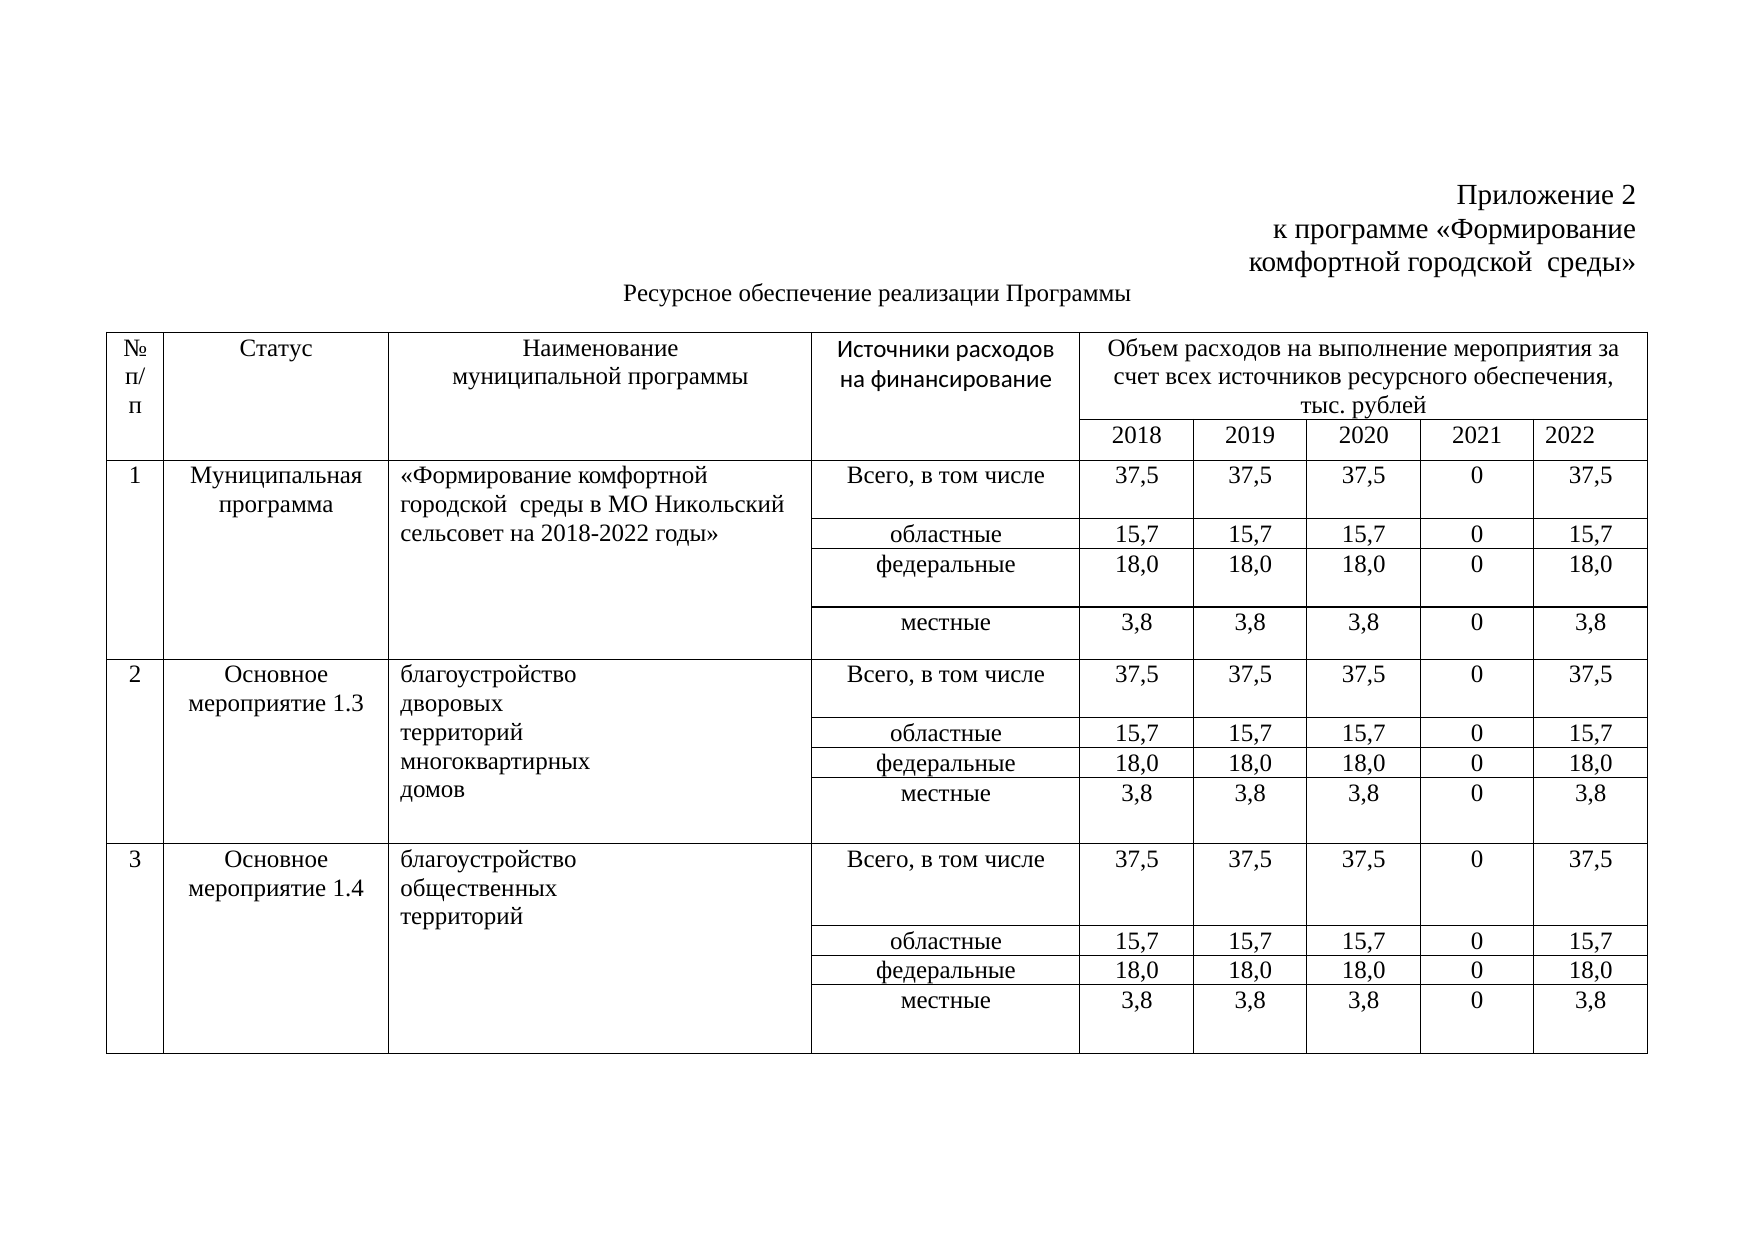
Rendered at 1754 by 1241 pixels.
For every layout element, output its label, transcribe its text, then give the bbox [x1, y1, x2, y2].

table_cell Основное мероприятие 1.3 [164, 660, 388, 843]
table_cell 0 [1421, 926, 1533, 954]
table_cell 2021 [1421, 420, 1533, 459]
table_cell местные [812, 778, 1079, 843]
text Приложение 2 [118, 177, 1636, 211]
table_cell 0 [1421, 549, 1533, 606]
table_cell 0 [1421, 660, 1533, 717]
table_cell 18,0 [1307, 956, 1420, 984]
table_cell 18,0 [1194, 748, 1306, 777]
table_cell федеральные [812, 549, 1079, 606]
table_cell 3,8 [1194, 778, 1306, 843]
table_cell 18,0 [1307, 748, 1420, 777]
table_cell 15,7 [1534, 519, 1647, 548]
table_cell 15,7 [1194, 718, 1306, 747]
table_cell 15,7 [1080, 926, 1193, 954]
table_cell 3,8 [1534, 608, 1647, 658]
table_header Статус [164, 333, 388, 459]
table_cell «Формирование комфортной городской среды в МО Никольский сельсовет на 2018-2022 годы» [389, 461, 811, 658]
table_cell благоустройство общественных территорий [389, 844, 811, 1052]
table_cell 3,8 [1534, 985, 1647, 1052]
table_cell 18,0 [1534, 956, 1647, 984]
table_cell 3,8 [1080, 985, 1193, 1052]
table_cell 3,8 [1307, 985, 1420, 1052]
table_cell 0 [1421, 844, 1533, 925]
table_cell 37,5 [1194, 461, 1306, 518]
text к программе «Формирование [118, 211, 1636, 244]
table_cell 15,7 [1307, 519, 1420, 548]
table_cell 37,5 [1534, 844, 1647, 925]
table_cell 3,8 [1307, 608, 1420, 658]
table_cell 0 [1421, 608, 1533, 658]
table_cell 15,7 [1080, 519, 1193, 548]
table_header № п/п [107, 333, 163, 459]
table_cell 0 [1421, 748, 1533, 777]
table_cell 18,0 [1194, 549, 1306, 606]
table_cell 3 [107, 844, 163, 1052]
table_cell 3,8 [1534, 778, 1647, 843]
table_cell 37,5 [1080, 461, 1193, 518]
table_cell 37,5 [1307, 461, 1420, 518]
table_cell 0 [1421, 985, 1533, 1052]
table_cell Всего, в том числе [812, 660, 1079, 717]
table_cell Всего, в том числе [812, 844, 1079, 925]
table_cell 18,0 [1194, 956, 1306, 984]
table_cell 3,8 [1080, 608, 1193, 658]
table_cell 2018 [1080, 420, 1193, 459]
table_cell 1 [107, 461, 163, 658]
table_cell 2022 [1534, 420, 1647, 459]
table_cell благоустройство дворовых территорий многоквартирных домов [389, 660, 811, 843]
table_cell 37,5 [1080, 660, 1193, 717]
table_cell 37,5 [1534, 461, 1647, 518]
table_cell 15,7 [1194, 926, 1306, 954]
table_cell 37,5 [1307, 660, 1420, 717]
table_cell 18,0 [1534, 748, 1647, 777]
text комфортной городской среды» [118, 244, 1636, 278]
table_cell 2019 [1194, 420, 1306, 459]
table_cell Муниципальная программа [164, 461, 388, 658]
table_cell федеральные [812, 956, 1079, 984]
table_cell 0 [1421, 956, 1533, 984]
table_cell 0 [1421, 519, 1533, 548]
table_cell Основное мероприятие 1.4 [164, 844, 388, 1052]
table_header Объем расходов на выполнение мероприятия за счет всех источников ресурсного обеспечения, тыс. рублей [1080, 333, 1647, 419]
table_cell 2 [107, 660, 163, 843]
table_cell 15,7 [1307, 718, 1420, 747]
table_cell 18,0 [1080, 549, 1193, 606]
table_cell 18,0 [1080, 956, 1193, 984]
table_cell 18,0 [1080, 748, 1193, 777]
table_cell Всего, в том числе [812, 461, 1079, 518]
table_cell 37,5 [1307, 844, 1420, 925]
table_cell 3,8 [1194, 608, 1306, 658]
table_cell областные [812, 519, 1079, 548]
table_cell 15,7 [1534, 718, 1647, 747]
table_header Наименование муниципальной программы [389, 333, 811, 459]
table_cell 2020 [1307, 420, 1420, 459]
table_cell 0 [1421, 718, 1533, 747]
table_header Источники расходов на финансирование [812, 333, 1079, 459]
table_cell 15,7 [1534, 926, 1647, 954]
table_cell 3,8 [1080, 778, 1193, 843]
table_cell местные [812, 985, 1079, 1052]
table_cell федеральные [812, 748, 1079, 777]
table_cell 18,0 [1534, 549, 1647, 606]
table_cell 3,8 [1307, 778, 1420, 843]
table_cell 37,5 [1534, 660, 1647, 717]
table_cell 15,7 [1080, 718, 1193, 747]
table_cell 0 [1421, 461, 1533, 518]
text Ресурсное обеспечение реализации Программы [118, 278, 1636, 307]
table_cell областные [812, 926, 1079, 954]
table_cell 15,7 [1194, 519, 1306, 548]
table_cell областные [812, 718, 1079, 747]
table_cell 0 [1421, 778, 1533, 843]
table_cell 3,8 [1194, 985, 1306, 1052]
table_cell 15,7 [1307, 926, 1420, 954]
table_cell местные [812, 608, 1079, 658]
table_cell 37,5 [1080, 844, 1193, 925]
table_cell 37,5 [1194, 844, 1306, 925]
table_cell 18,0 [1307, 549, 1420, 606]
table_cell 37,5 [1194, 660, 1306, 717]
